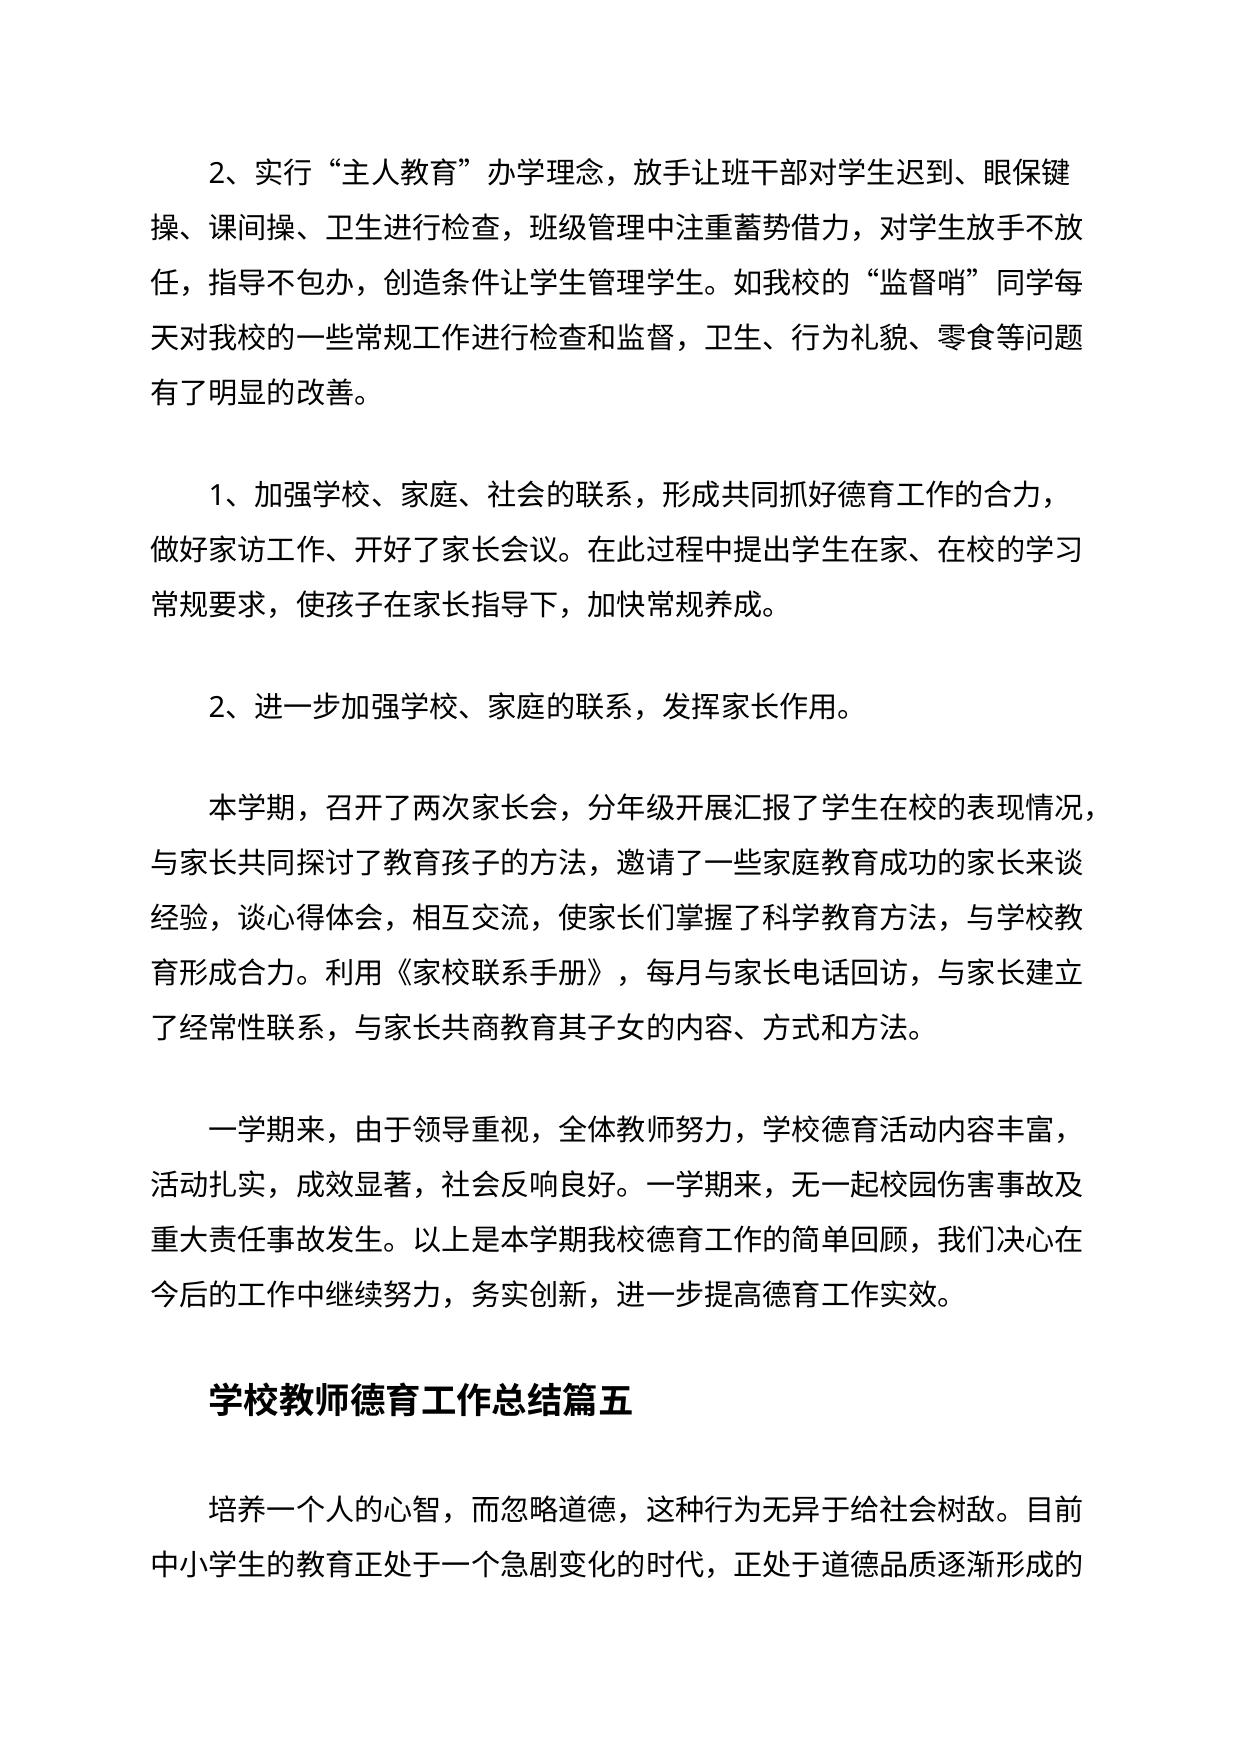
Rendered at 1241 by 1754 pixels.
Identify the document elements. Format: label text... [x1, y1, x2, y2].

text 1、加强学校、家庭、社会的联系，形成共同抓好德育工作的合力，做好家访工作、开好了家长会议。在此过程中提出学生在家、在校的学习常规要求，使孩子在家长指导下，加快常规养成。 [150, 471, 1090, 624]
text 2、实行“主人教育”办学理念，放手让班干部对学生迟到、眼保键操、课间操、卫生进行检查，班级管理中注重蓄势借力，对学生放手不放任，指导不包办，创造条件让学生管理学生。如我校的“监督哨”同学每天对我校的一些常规工作进行检查和监督，卫生、行为礼貌、零食等问题有了明显的改善。 [150, 150, 1090, 412]
text 学校教师德育工作总结篇五 [150, 1373, 1090, 1424]
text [150, 1486, 1090, 1583]
text 2、进一步加强学校、家庭的联系，发挥家长作用。 [150, 683, 1090, 726]
text 一学期来，由于领导重视，全体教师努力，学校德育活动内容丰富，活动扎实，成效显著，社会反响良好。一学期来，无一起校园伤害事故及重大责任事故发生。以上是本学期我校德育工作的简单回顾，我们决心在今后的工作中继续努力，务实创新，进一步提高德育工作实效。 [150, 1106, 1090, 1313]
text 本学期，召开了两次家长会，分年级开展汇报了学生在校的表现情况，与家长共同探讨了教育孩子的方法，邀请了一些家庭教育成功的家长来谈经验，谈心得体会，相互交流，使家长们掌握了科学教育方法，与学校教育形成合力。利用《家校联系手册》，每月与家长电话回访，与家长建立了经常性联系，与家长共商教育其子女的内容、方式和方法。 [150, 785, 1090, 1047]
